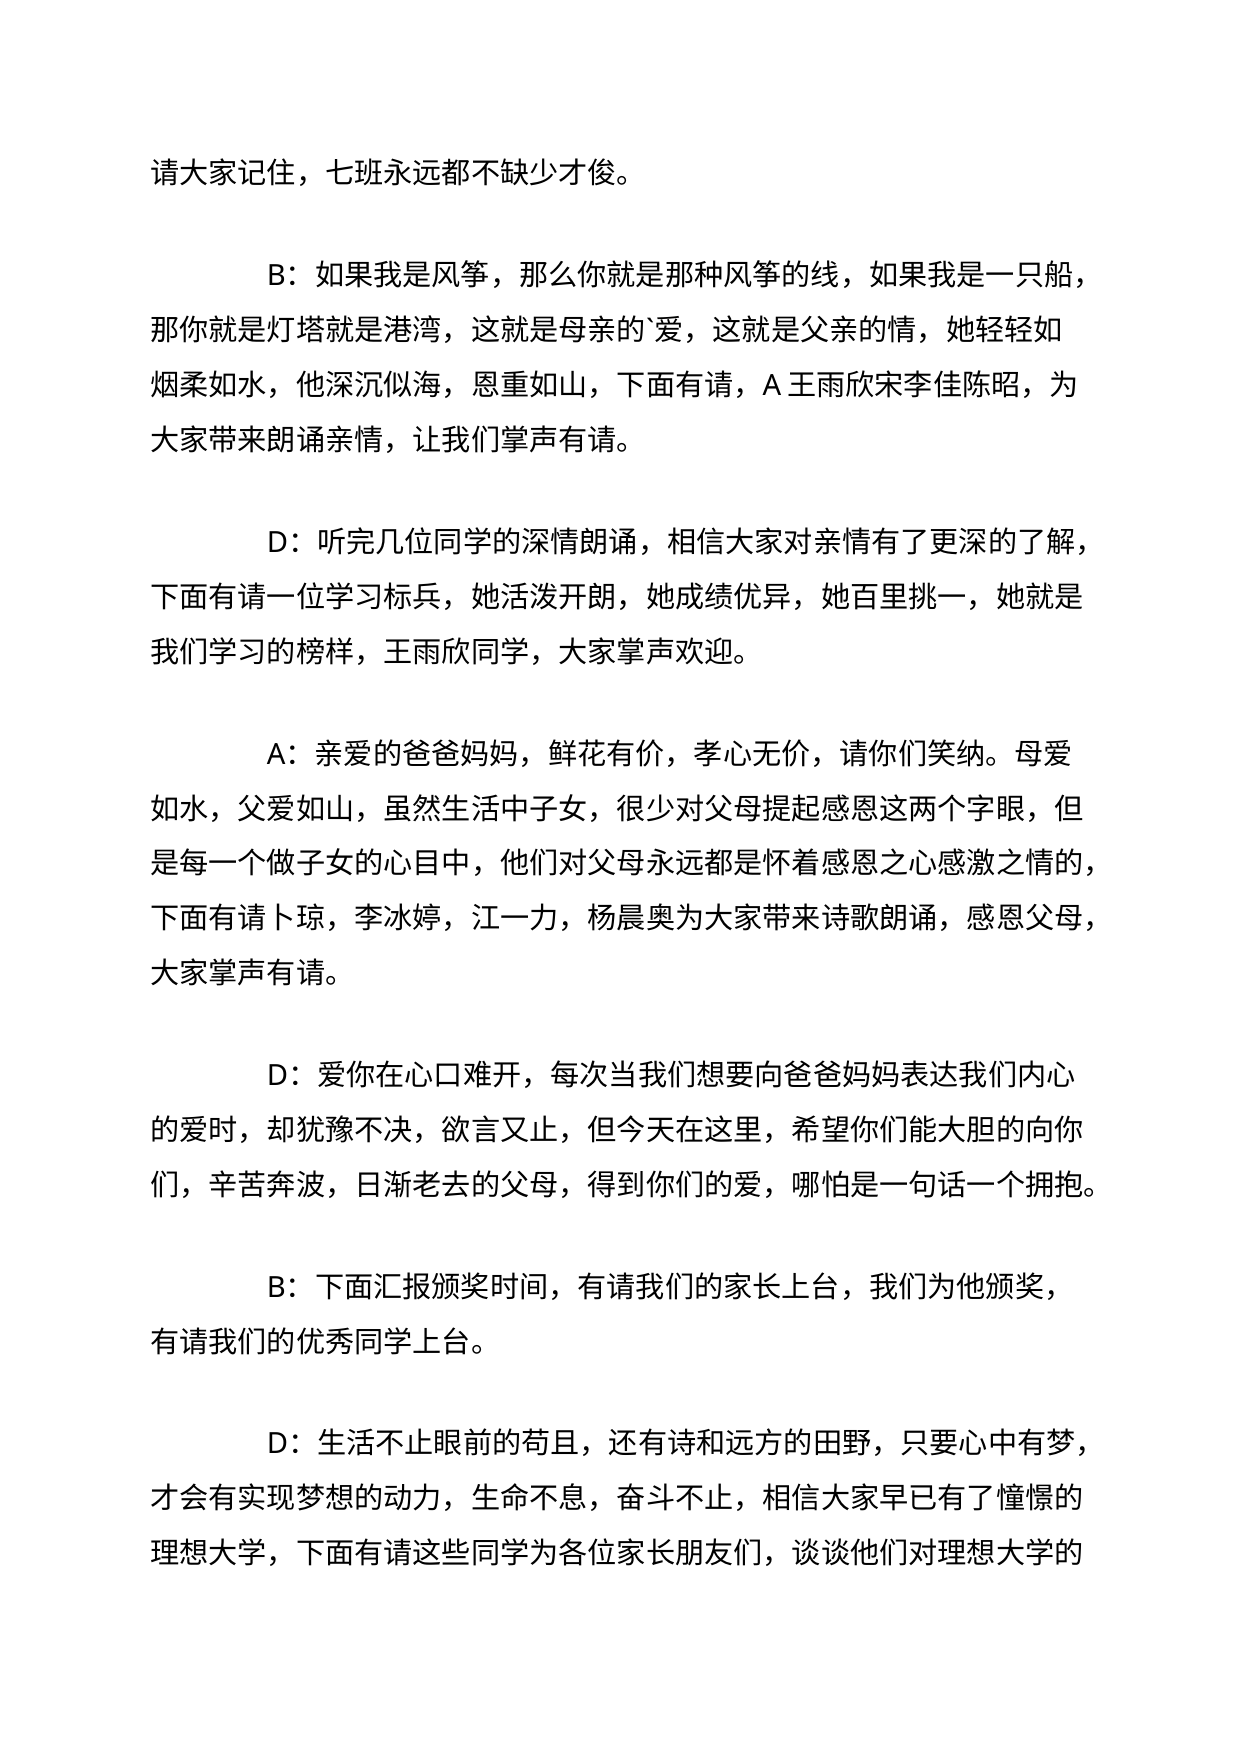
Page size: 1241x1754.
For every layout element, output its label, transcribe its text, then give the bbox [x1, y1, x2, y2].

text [150, 1420, 1090, 1572]
text D：爱你在心口难开，每次当我们想要向爸爸妈妈表达我们内心的爱时，却犹豫不决，欲言又止，但今天在这里，希望你们能大胆的向你们，辛苦奔波，日渐老去的父母，得到你们的爱，哪怕是一句话一个拥抱。 [150, 1052, 1090, 1204]
text A：亲爱的爸爸妈妈，鲜花有价，孝心无价，请你们笑纳。母爱如水，父爱如山，虽然生活中子女，很少对父母提起感恩这两个字眼，但是每一个做子女的心目中，他们对父母永远都是怀着感恩之心感激之情的，下面有请卜琼，李冰婷，江一力，杨晨奥为大家带来诗歌朗诵，感恩父母，大家掌声有请。 [150, 730, 1090, 992]
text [150, 150, 1090, 192]
text B：下面汇报颁奖时间，有请我们的家长上台，我们为他颁奖，有请我们的优秀同学上台。 [150, 1263, 1090, 1361]
text B：如果我是风筝，那么你就是那种风筝的线，如果我是一只船，那你就是灯塔就是港湾，这就是母亲的`爱，这就是父亲的情，她轻轻如烟柔如水，他深沉似海，恩重如山，下面有请，A王雨欣宋李佳陈昭，为大家带来朗诵亲情，让我们掌声有请。 [150, 252, 1090, 459]
text D：听完几位同学的深情朗诵，相信大家对亲情有了更深的了解，下面有请一位学习标兵，她活泼开朗，她成绩优异，她百里挑一，她就是我们学习的榜样，王雨欣同学，大家掌声欢迎。 [150, 518, 1090, 671]
